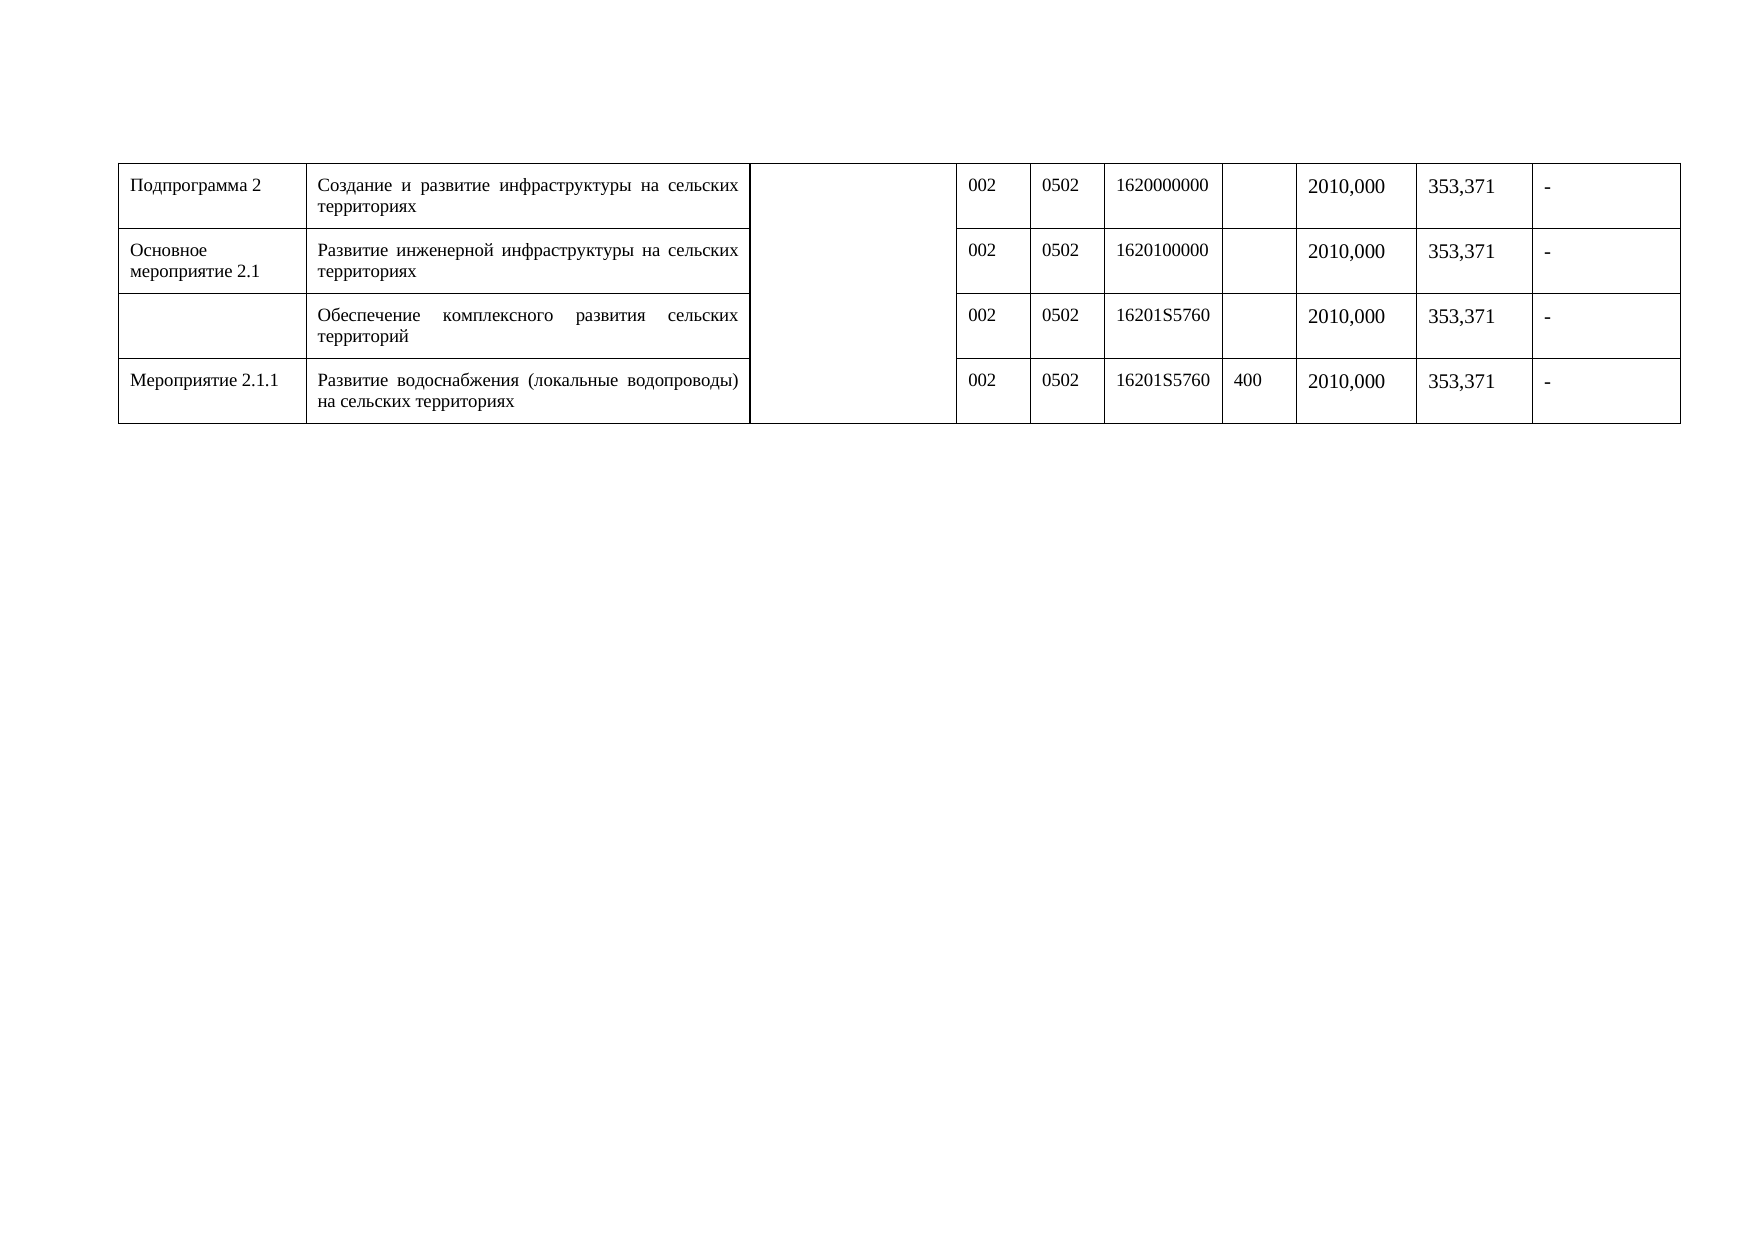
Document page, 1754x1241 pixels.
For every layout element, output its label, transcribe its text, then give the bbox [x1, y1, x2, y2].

table_cell 353,371 [1417, 229, 1532, 292]
table_cell - [1533, 294, 1680, 357]
table_cell Основное мероприятие 2.1 [119, 229, 306, 292]
table_cell - [1533, 359, 1680, 422]
table_cell - [1533, 229, 1680, 292]
table_cell - [1533, 164, 1680, 227]
table_cell Развитие водоснабжения (локальные водопроводы) на сельских территориях [307, 359, 749, 422]
table_cell 002 [957, 164, 1030, 227]
table_cell 002 [957, 229, 1030, 292]
table_cell Создание и развитие инфраструктуры на сельских территориях [307, 164, 749, 227]
table_cell 2010,000 [1297, 164, 1416, 227]
table_cell 002 [957, 294, 1030, 357]
table_cell 16201S5760 [1105, 359, 1222, 422]
table_cell 2010,000 [1297, 359, 1416, 422]
table_cell 353,371 [1417, 294, 1532, 357]
table_cell 353,371 [1417, 359, 1532, 422]
table_cell 2010,000 [1297, 229, 1416, 292]
table_cell 16201S5760 [1105, 294, 1222, 357]
table_cell 0502 [1031, 229, 1104, 292]
table_cell Подпрограмма 2 [119, 164, 306, 227]
table_cell Мероприятие 2.1.1 [119, 359, 306, 422]
table_cell 0502 [1031, 359, 1104, 422]
table_cell Развитие инженерной инфраструктуры на сельских территориях [307, 229, 749, 292]
table_cell 0502 [1031, 164, 1104, 227]
table_cell Обеспечение комплексного развития сельских территорий [307, 294, 749, 357]
table_cell 400 [1223, 359, 1296, 422]
table_cell 353,371 [1417, 164, 1532, 227]
table_cell [1223, 294, 1296, 357]
table_cell 1620000000 [1105, 164, 1222, 227]
table_cell 0502 [1031, 294, 1104, 357]
table_cell [1223, 229, 1296, 292]
table_cell [119, 294, 306, 357]
table_cell 2010,000 [1297, 294, 1416, 357]
table_cell 1620100000 [1105, 229, 1222, 292]
table_cell 002 [957, 359, 1030, 422]
table_cell [1223, 164, 1296, 227]
